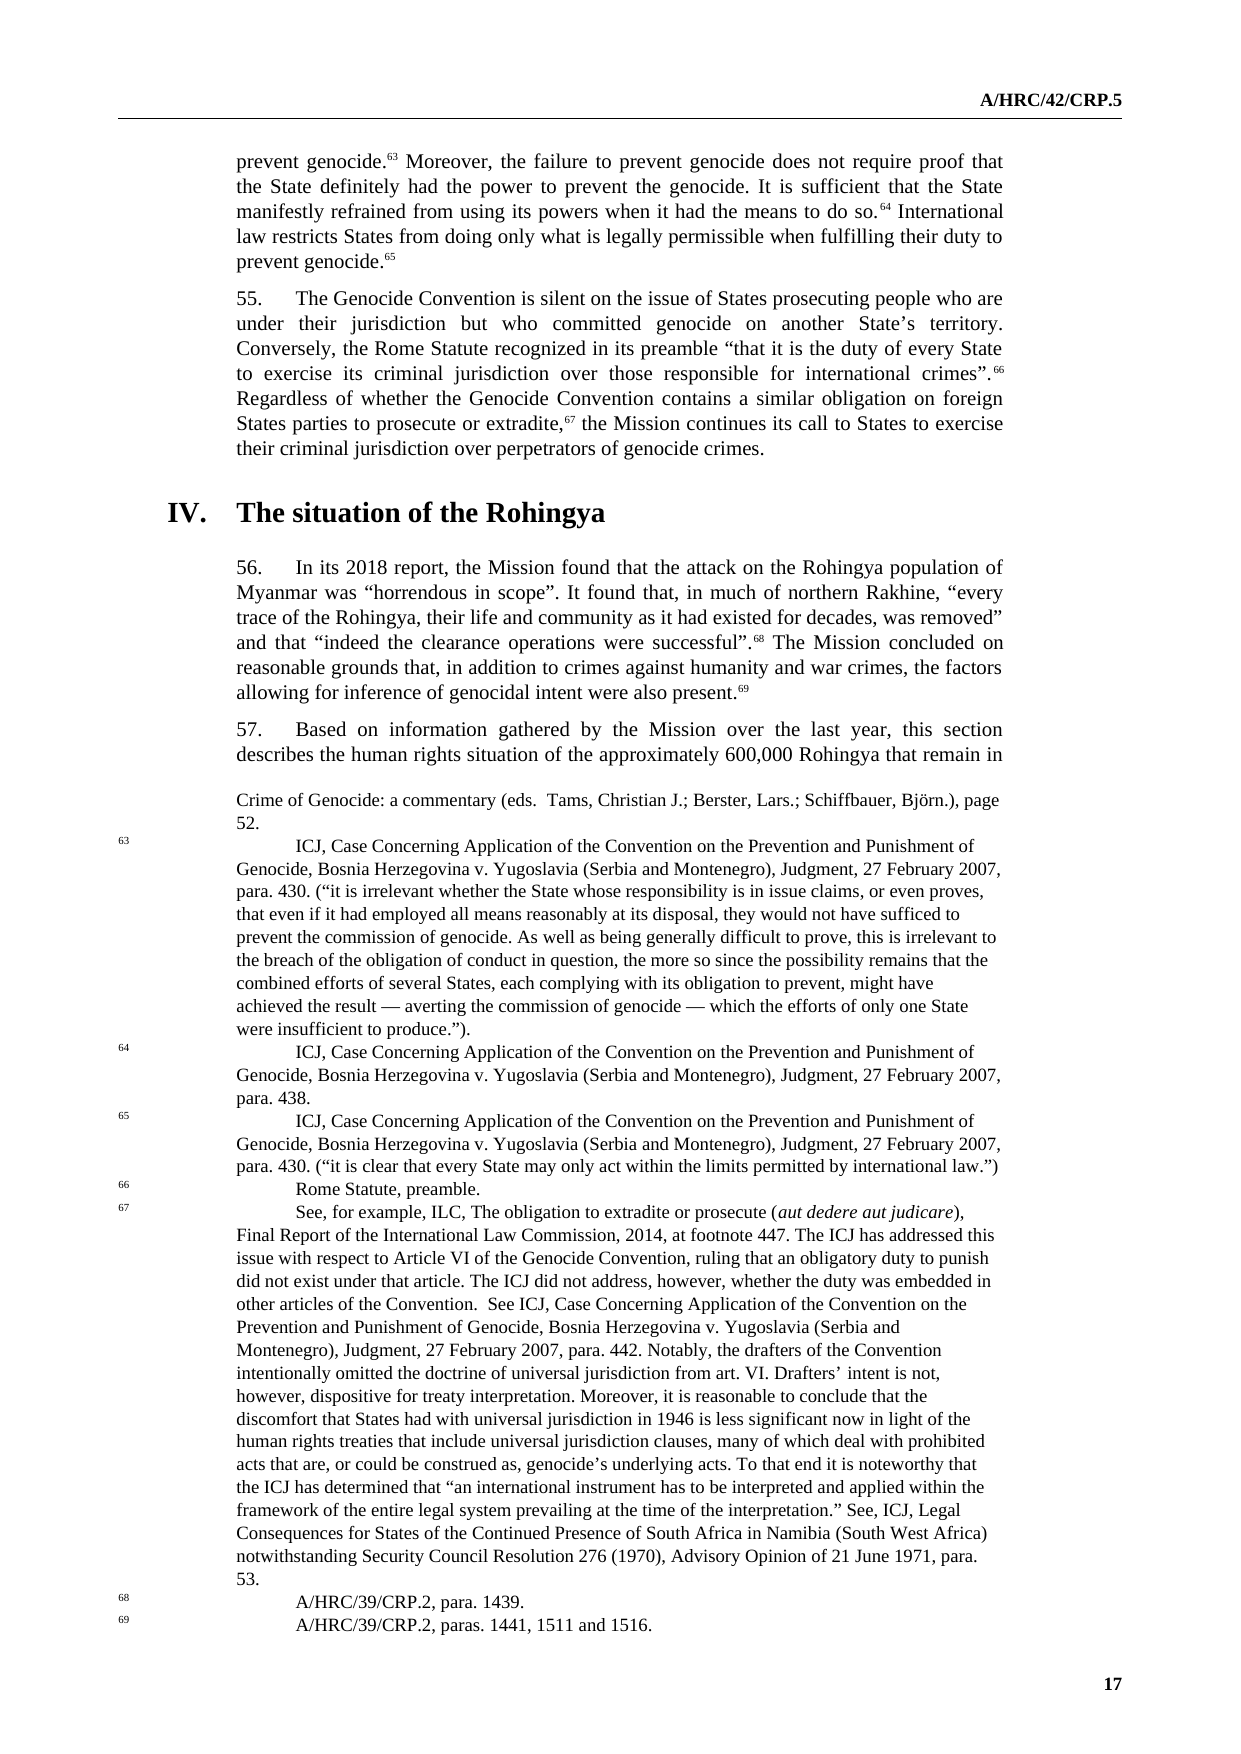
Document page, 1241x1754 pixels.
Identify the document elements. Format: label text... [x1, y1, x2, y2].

text 54. States with greater influence over deterring genocide should do more. Factors for determining influence can include political, military and financial links. Levels of influence can also depend on geographic proximity, regularity of contact and legal powers. But even a State with limited influence retains obligations under the duty to prevent genocide. Moreover, the failure to prevent genocide does not require proof that the State definitely had the power to prevent the genocide. It is sufficient that the State manifestly refrained from using its powers when it had the means to do so. International law restricts States from doing only what is legally permissible when fulfilling their duty to prevent genocide. [236, 148, 1004, 273]
text 56. In its 2018 report, the Mission found that the attack on the Rohingya population of Myanmar was “horrendous in scope”. It found that, in much of northern Rakhine, “every trace of the Rohingya, their life and community as it had existed for decades, was removed” and that “indeed the clearance operations were successful”. The Mission concluded on reasonable grounds that, in addition to crimes against humanity and war crimes, the factors allowing for inference of genocidal intent were also present. [236, 554, 1004, 704]
text IV. The situation of the Rohingya [118, 498, 1004, 529]
text 57. Based on information gathered by the Mission over the last year, this section describes the human rights situation of the approximately 600,000 Rohingya that remain in Rakhine State, of which 126,000 are in internally displaced camps and the remaining non-displaced population is spread across 10 townships. [236, 716, 1004, 766]
text 55. The Genocide Convention is silent on the issue of States prosecuting people who are under their jurisdiction but who committed genocide on another State’s territory. Conversely, the Rome Statute recognized in its preamble “that it is the duty of every State to exercise its criminal jurisdiction over those responsible for international crimes”. Regardless of whether the Genocide Convention contains a similar obligation on foreign States parties to prosecute or extradite, the Mission continues its call to States to exercise their criminal jurisdiction over perpetrators of genocide crimes. [236, 285, 1004, 460]
